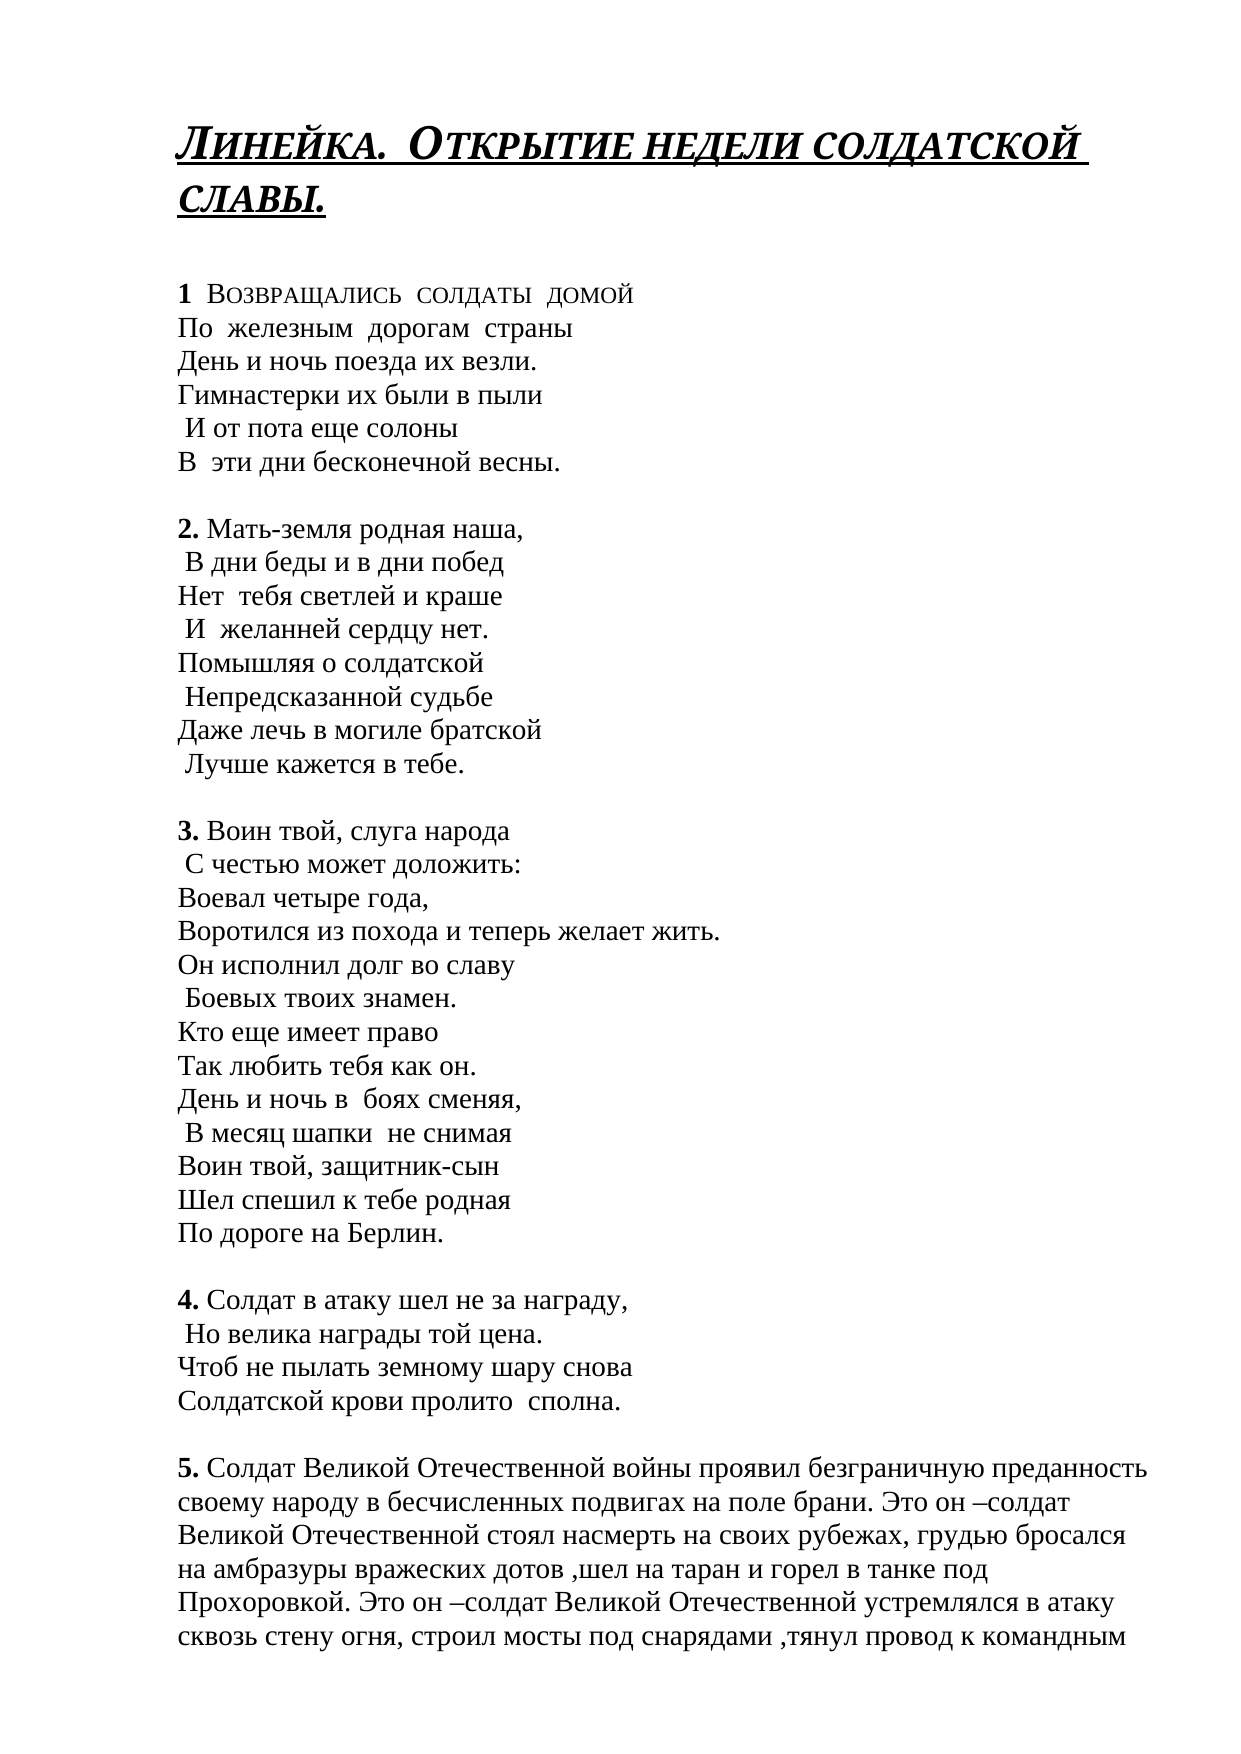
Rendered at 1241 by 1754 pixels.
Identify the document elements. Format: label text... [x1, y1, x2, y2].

text Воин твой, защитник-сын [177, 1148, 1152, 1182]
text По железным дорогам страны [177, 310, 1152, 343]
text Но велика награды той цена. [177, 1316, 1152, 1349]
text Кто еще имеет право [177, 1014, 1152, 1048]
text Непредсказанной судьбе [177, 679, 1152, 712]
text По дороге на Берлин. [177, 1215, 1152, 1249]
text Даже лечь в могиле братской [177, 712, 1152, 746]
text День и ночь в боях сменяя, [177, 1081, 1152, 1115]
text И желанней сердцу нет. [177, 612, 1152, 645]
text С честью может доложить: [177, 846, 1152, 880]
text Гимнастерки их были в пыли [177, 377, 1152, 410]
text Помышляя о солдатской [177, 645, 1152, 679]
text Он исполнил долг во славу [177, 947, 1152, 981]
text В месяц шапки не снимая [177, 1115, 1152, 1148]
text И от пота еще солоны [177, 410, 1152, 444]
title 1 Возвращались солдаты домой [177, 276, 1152, 310]
text Так любить тебя как он. [177, 1048, 1152, 1081]
text Боевых твоих знамен. [177, 981, 1152, 1014]
text Воротился из похода и теперь желает жить. [177, 913, 1152, 947]
title Линейка. Открытие недели солдатской славы. [177, 118, 1152, 223]
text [177, 1450, 1152, 1651]
text 3. Воин твой, слуга народа [177, 813, 1152, 846]
text Лучше кажется в тебе. [177, 746, 1152, 779]
text Нет тебя светлей и краше [177, 578, 1152, 612]
text В эти дни бесконечной весны. [177, 444, 1152, 477]
text 2. Мать-земля родная наша, [177, 511, 1152, 544]
text Солдатской крови пролито сполна. [177, 1383, 1152, 1417]
text Шел спешил к тебе родная [177, 1182, 1152, 1215]
text Воевал четыре года, [177, 880, 1152, 913]
text 4. Солдат в атаку шел не за награду, [177, 1282, 1152, 1316]
text День и ночь поезда их везли. [177, 343, 1152, 377]
text В дни беды и в дни побед [177, 544, 1152, 578]
text Чтоб не пылать земному шару снова [177, 1349, 1152, 1383]
